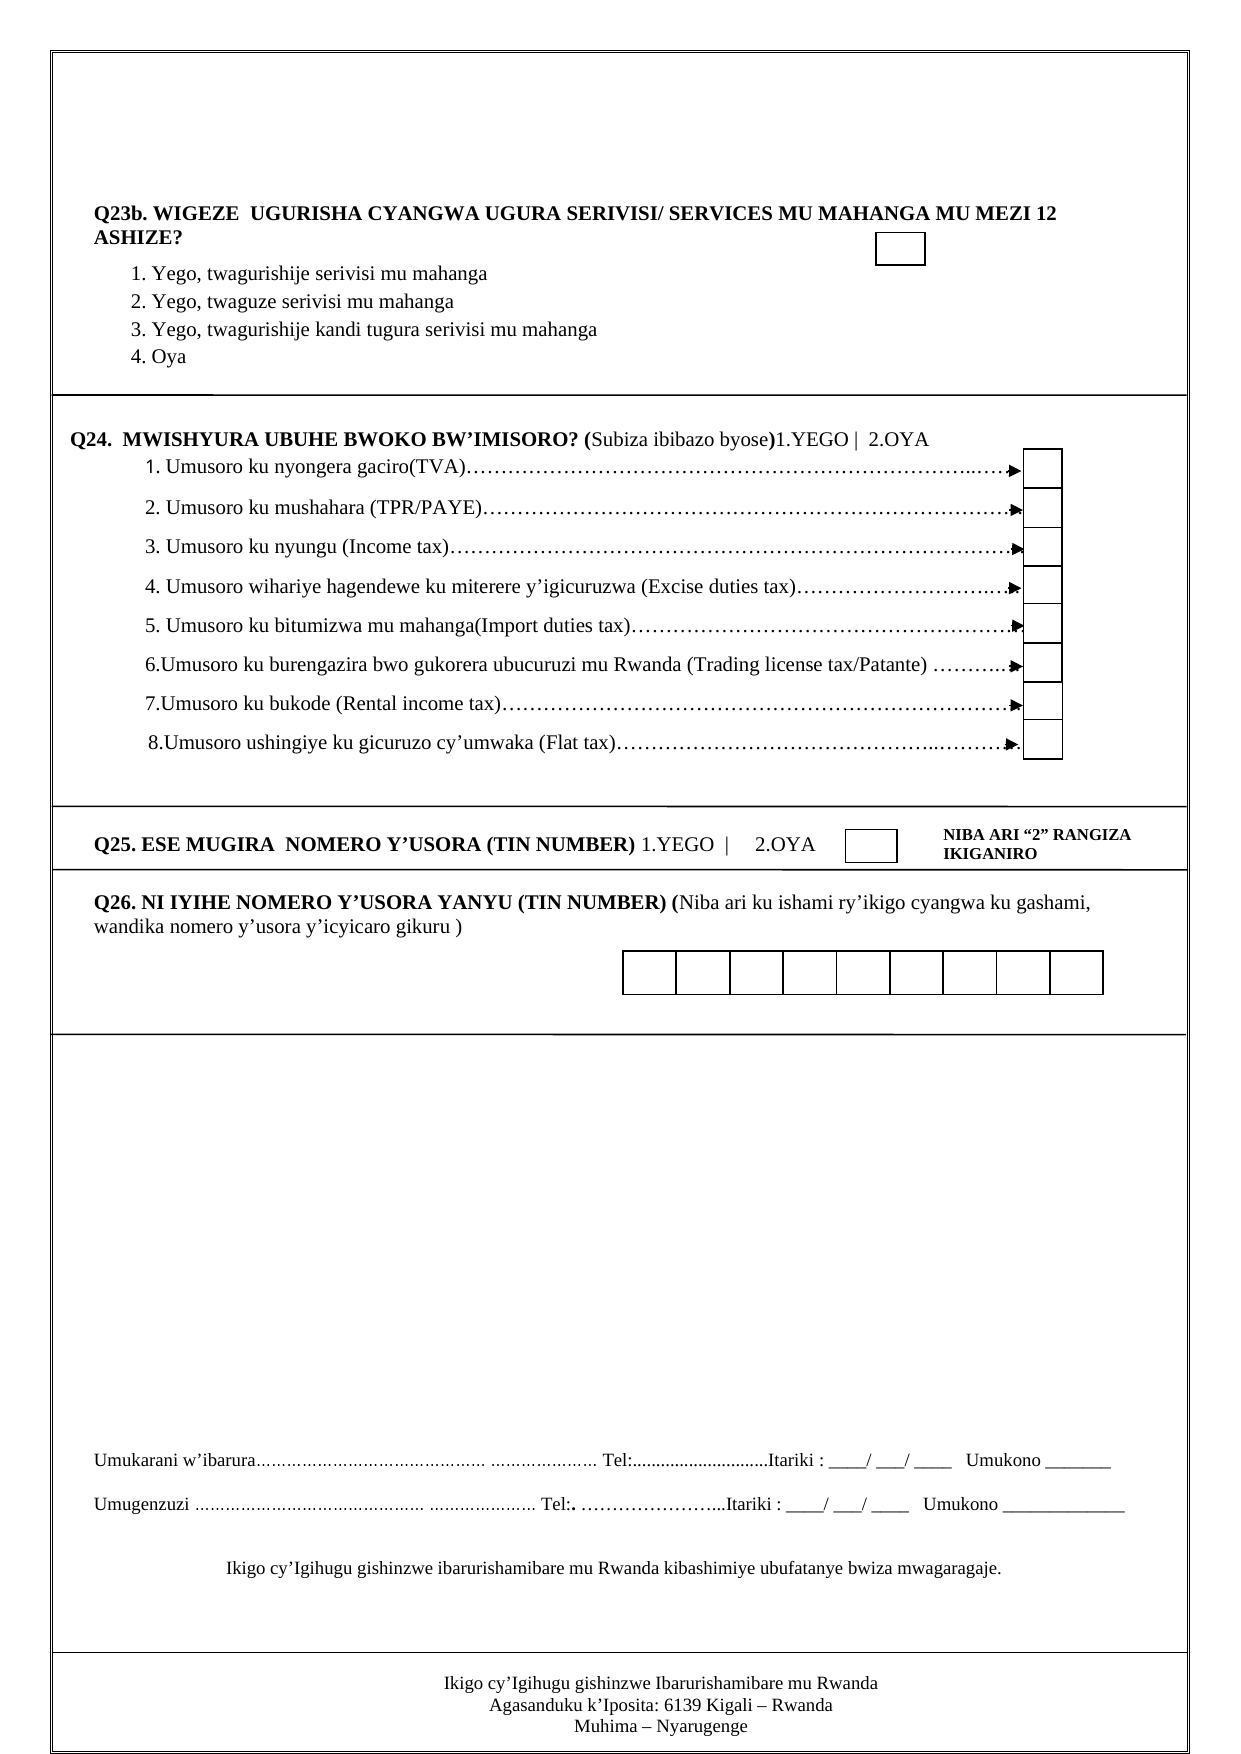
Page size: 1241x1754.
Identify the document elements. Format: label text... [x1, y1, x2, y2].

text Q26. NI IYIHE NOMERO Y’USORA YANYU (TIN NUMBER) (Niba ari ku ishami ry’ikigo cyangwa ku gashami, wandika nomero y’usora y’icyicaro gikuru ) [94, 890, 1134, 938]
text Agasanduku k’Iposita: 6139 Kigali – Rwanda [187, 1694, 1134, 1715]
text Ikigo cy’Igihugu gishinzwe Ibarurishamibare mu Rwanda [187, 1672, 1134, 1694]
text Q25. ESE MUGIRA NOMERO Y’USORA (TIN NUMBER) 1.YEGO | 2.OYA [94, 832, 845, 856]
text Ikigo cy’Igihugu gishinzwe ibarurishamibare mu Rwanda kibashimiye ubufatanye bwiza mwagaragaje. [94, 1557, 1134, 1579]
text Q25. ESE MUGIRA NOMERO Y’USORA (TIN NUMBER) 1.YEGO | 2.OYA [898, 832, 1134, 856]
text Umugenzuzi ……………………………………… ………………… Tel:. …………………...Itariki : ____/ ___/ ____ Umukono _____________ [94, 1492, 1134, 1514]
text Muhima – Nyarugenge [187, 1715, 1134, 1737]
text Q23b. WIGEZE UGURISHA CYANGWA UGURA SERIVISI/ SERVICES MU MAHANGA MU MEZI 12 ASHIZE? [94, 201, 1134, 249]
text Umukarani w’ibarura……………………………………… ………………… Tel:.............................Itariki : ____/ ___/ ____ Umukono _______ [94, 1449, 1134, 1471]
